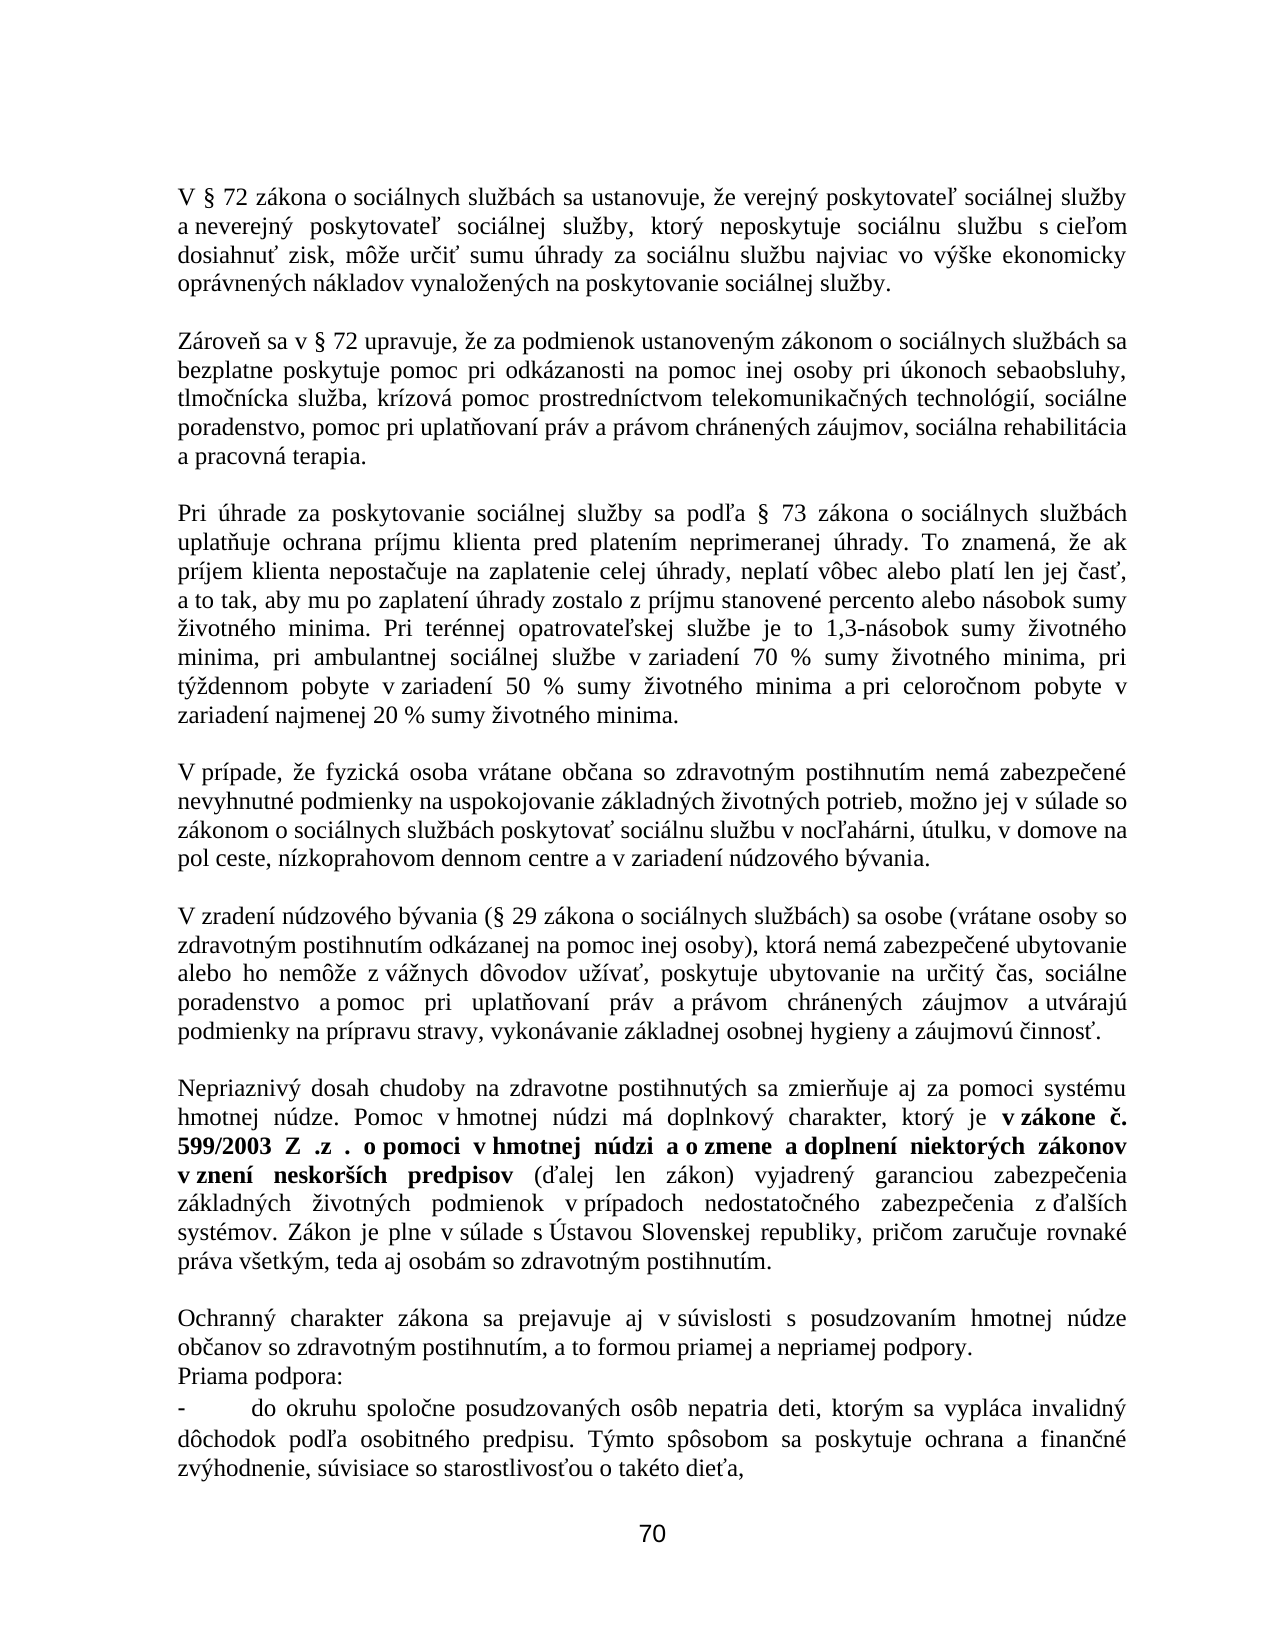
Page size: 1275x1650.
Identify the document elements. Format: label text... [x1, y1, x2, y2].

text Ochranný charakter zákona sa prejavuje aj v súvislosti s posudzovaním hmotnej núdze občanov so zdravotným postihnutím, a to formou priamej a nepriamej podpory. [177, 1303, 1127, 1361]
list do okruhu spoločne posudzovaných osôb nepatria deti, ktorým sa vypláca invalidný dôchodok podľa osobitného predpisu. Týmto spôsobom sa poskytuje ochrana a finančné zvýhodnenie, súvisiace so starostlivosťou o takéto dieťa, [177, 1390, 1127, 1481]
text Pri úhrade za poskytovanie sociálnej služby sa podľa § 73 zákona o sociálnych službách uplatňuje ochrana príjmu klienta pred platením neprimeranej úhrady. To znamená, že ak príjem klienta nepostačuje na zaplatenie celej úhrady, neplatí vôbec alebo platí len jej časť, a to tak, aby mu po zaplatení úhrady zostalo z príjmu stanovené percento alebo násobok sumy životného minima. Pri terénnej opatrovateľskej službe je to 1,3-násobok sumy životného minima, pri ambulantnej sociálnej službe v zariadení 70 % sumy životného minima, pri týždennom pobyte v zariadení 50 % sumy životného minima a pri celoročnom pobyte v zariadení najmenej 20 % sumy životného minima. [177, 498, 1127, 728]
text V zradení núdzového bývania (§ 29 zákona o sociálnych službách) sa osobe (vrátane osoby so zdravotným postihnutím odkázanej na pomoc inej osoby), ktorá nemá zabezpečené ubytovanie alebo ho nemôže z vážnych dôvodov užívať, poskytuje ubytovanie na určitý čas, sociálne poradenstvo a pomoc pri uplatňovaní práv a právom chránených záujmov a utvárajú podmienky na prípravu stravy, vykonávanie základnej osobnej hygieny a záujmovú činnosť. [177, 901, 1127, 1045]
text V § 72 zákona o sociálnych službách sa ustanovuje, že verejný poskytovateľ sociálnej služby a neverejný poskytovateľ sociálnej služby, ktorý neposkytuje sociálnu službu s cieľom dosiahnuť zisk, môže určiť sumu úhrady za sociálnu službu najviac vo výške ekonomicky oprávnených nákladov vynaložených na poskytovanie sociálnej služby. [177, 182, 1127, 297]
text V prípade, že fyzická osoba vrátane občana so zdravotným postihnutím nemá zabezpečené nevyhnutné podmienky na uspokojovanie základných životných potrieb, možno jej v súlade so zákonom o sociálnych službách poskytovať sociálnu službu v nocľahárni, útulku, v domove na pol ceste, nízkoprahovom dennom centre a v zariadení núdzového bývania. [177, 757, 1127, 872]
text Priama podpora: [177, 1361, 1127, 1390]
text Nepriaznivý dosah chudoby na zdravotne postihnutých sa zmierňuje aj za pomoci systému hmotnej núdze. Pomoc v hmotnej núdzi má doplnkový charakter, ktorý je v zákone č. 599/2003 Z .z . o pomoci v hmotnej núdzi a o zmene a doplnení niektorých zákonov v znení neskorších predpisov (ďalej len zákon) vyjadrený garanciou zabezpečenia základných životných podmienok v prípadoch nedostatočného zabezpečenia z ďalších systémov. Zákon je plne v súlade s Ústavou Slovenskej republiky, pričom zaručuje rovnaké práva všetkým, teda aj osobám so zdravotným postihnutím. [177, 1073, 1127, 1275]
text Zároveň sa v § 72 upravuje, že za podmienok ustanoveným zákonom o sociálnych službách sa bezplatne poskytuje pomoc pri odkázanosti na pomoc inej osoby pri úkonoch sebaobsluhy, tlmočnícka služba, krízová pomoc prostredníctvom telekomunikačných technológií, sociálne poradenstvo, pomoc pri uplatňovaní práv a právom chránených záujmov, sociálna rehabilitácia a pracovná terapia. [177, 326, 1127, 470]
